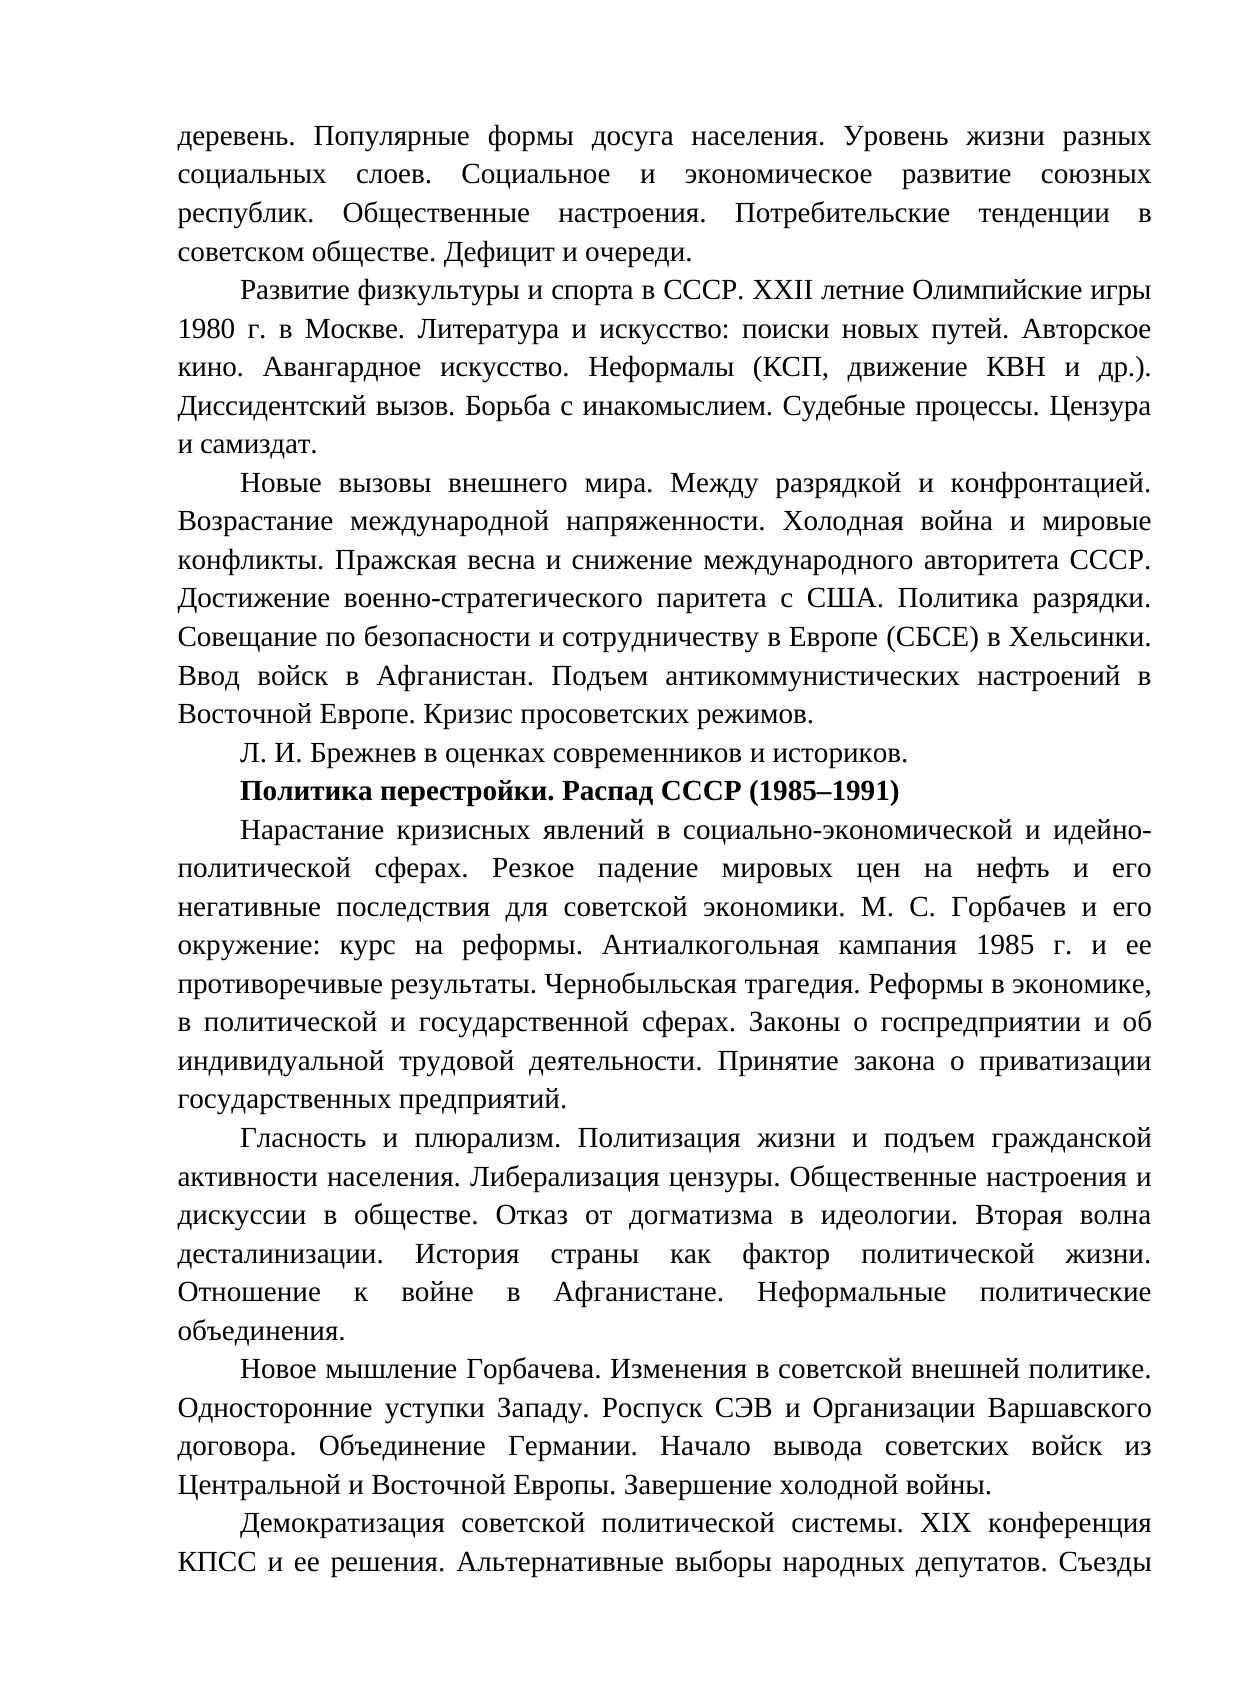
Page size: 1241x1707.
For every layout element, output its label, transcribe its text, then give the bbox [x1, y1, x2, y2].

text Развитие физкультуры и спорта в СССР. XXII летние Олимпийские игры 1980 г. в Москве. Литература и искусство: поиски новых путей. Авторское кино. Авангардное искусство. Неформалы (КСП, движение КВН и др.). Диссидентский вызов. Борьба с инакомыслием. Судебные процессы. Цензура и самиздат. [177, 272, 1152, 460]
text Л. И. Брежнев в оценках современников и историков. [177, 735, 1152, 768]
text Новые вызовы внешнего мира. Между разрядкой и конфронтацией. Возрастание международной напряженности. Холодная война и мировые конфликты. Пражская весна и снижение международного авторитета СССР. Достижение военно-стратегического паритета с США. Политика разрядки. Совещание по безопасности и сотрудничеству в Европе (СБСЕ) в Хельсинки. Ввод войск в Афганистан. Подъем антикоммунистических настроений в Восточной Европе. Кризис просоветских режимов. [177, 465, 1152, 730]
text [177, 1506, 1152, 1578]
text Нарастание кризисных явлений в социально-экономической и идейно-политической сферах. Резкое падение мировых цен на нефть и его негативные последствия для советской экономики. М. С. Горбачев и его окружение: курс на реформы. Антиалкогольная кампания 1985 г. и ее противоречивые результаты. Чернобыльская трагедия. Реформы в экономике, в политической и государственной сферах. Законы о госпредприятии и об индивидуальной трудовой деятельности. Принятие закона о приватизации государственных предприятий. [177, 812, 1152, 1115]
text Политика перестройки. Распад СССР (1985–1991) [177, 773, 1152, 807]
text Гласность и плюрализм. Политизация жизни и подъем гражданской активности населения. Либерализация цензуры. Общественные настроения и дискуссии в обществе. Отказ от догматизма в идеологии. Вторая волна десталинизации. История страны как фактор политической жизни. Отношение к войне в Афганистане. Неформальные политические объединения. [177, 1120, 1152, 1346]
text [177, 118, 1152, 267]
text Новое мышление Горбачева. Изменения в советской внешней политике. Односторонние уступки Западу. Роспуск СЭВ и Организации Варшавского договора. Объединение Германии. Начало вывода советских войск из Центральной и Восточной Европы. Завершение холодной войны. [177, 1351, 1152, 1501]
